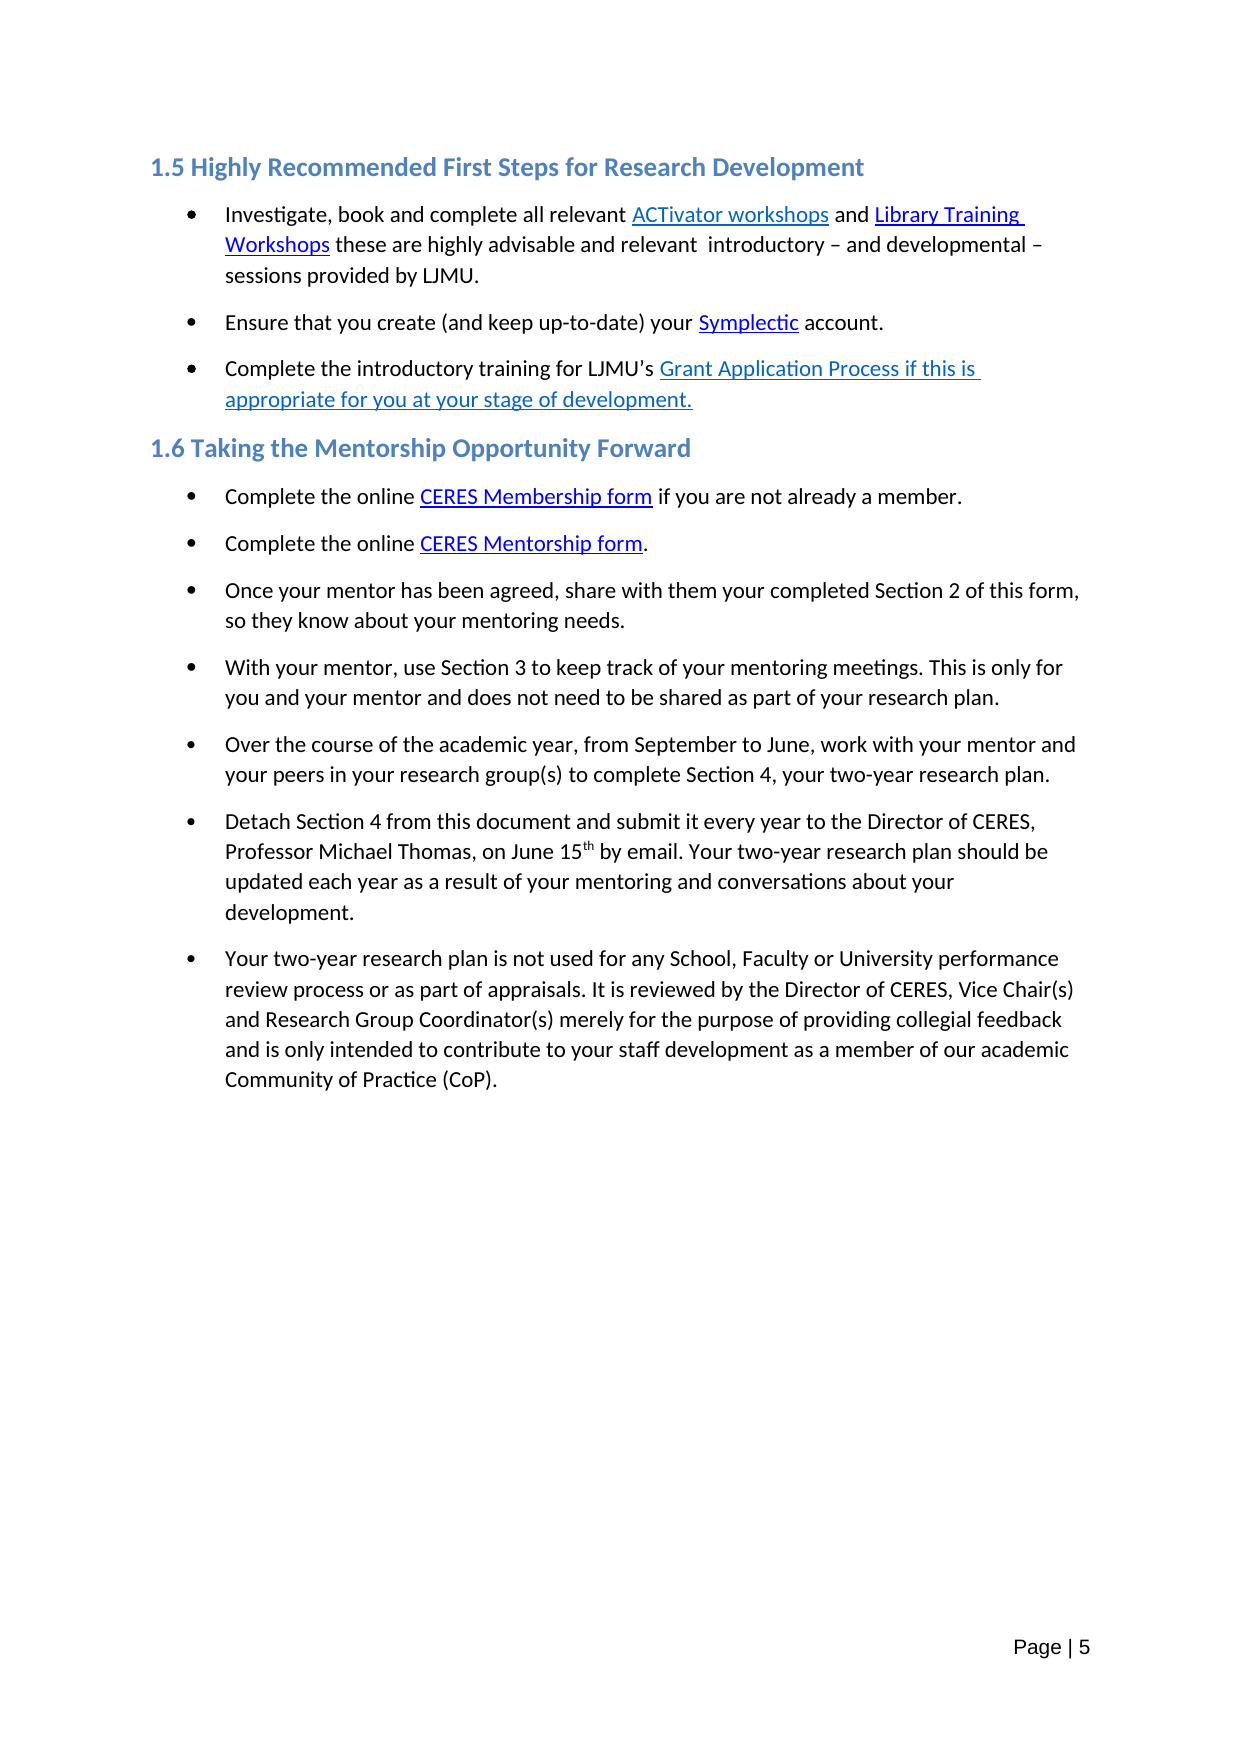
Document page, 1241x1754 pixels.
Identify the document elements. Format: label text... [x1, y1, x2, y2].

list Over the course of the academic year, from September to June, work with your mentor and your peers in your research group(s) to complete Section 4, your two-year research plan. [187, 730, 1090, 788]
list With your mentor, use Section 3 to keep track of your mentoring meetings. This is only for you and your mentor and does not need to be shared as part of your research plan. [187, 653, 1090, 711]
list Complete the online CERES Mentorship form. [187, 529, 1090, 557]
list Complete the online CERES Membership form if you are not already a member. [187, 482, 1090, 510]
list Ensure that you create (and keep up-to-date) your Symplectic account. [187, 308, 1090, 336]
list Once your mentor has been agreed, share with them your completed Section 2 of this form, so they know about your mentoring needs. [187, 576, 1090, 634]
list Detach Section 4 from this document and submit it every year to the Director of CERES, Professor Michael Thomas, on June 15th by email. Your two-year research plan should be updated each year as a result of your mentoring and conversations about your development. [187, 807, 1090, 926]
subtitle 1.5 Highly Recommended First Steps for Research Development [150, 150, 1090, 183]
subtitle 1.6 Taking the Mentorship Opportunity Forward [150, 432, 1090, 465]
list Your two-year research plan is not used for any School, Faculty or University performance review process or as part of appraisals. It is reviewed by the Director of CERES, Vice Chair(s) and Research Group Coordinator(s) merely for the purpose of providing collegial feedback and is only intended to contribute to your staff development as a member of our academic Community of Practice (CoP). [187, 944, 1090, 1093]
list Complete the introductory training for LJMU’s Grant Application Process if this is appropriate for you at your stage of development. [187, 354, 1090, 413]
list Investigate, book and complete all relevant ACTivator workshops and Library Training Workshops these are highly advisable and relevant introductory – and developmental – sessions provided by LJMU. [187, 200, 1090, 289]
